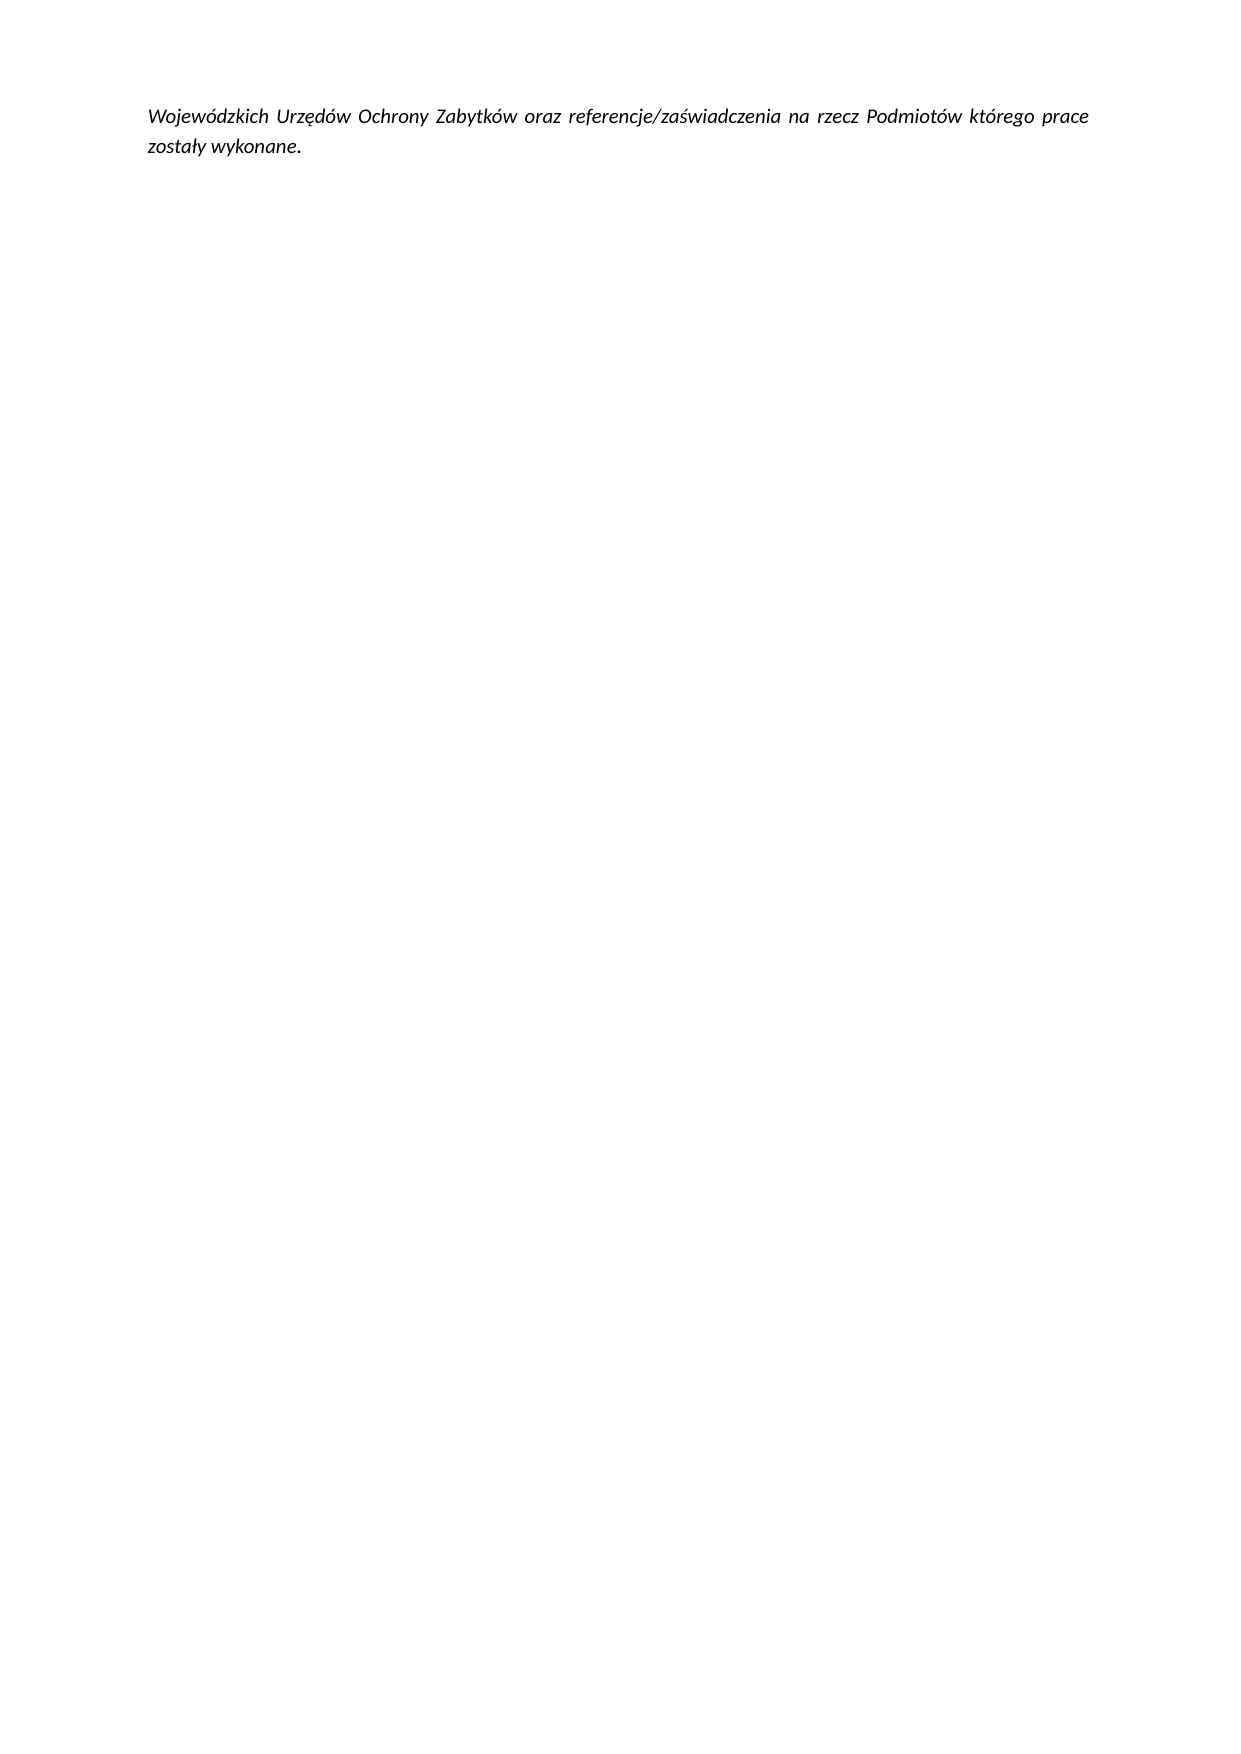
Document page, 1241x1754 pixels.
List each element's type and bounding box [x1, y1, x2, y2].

text [148, 103, 1093, 159]
